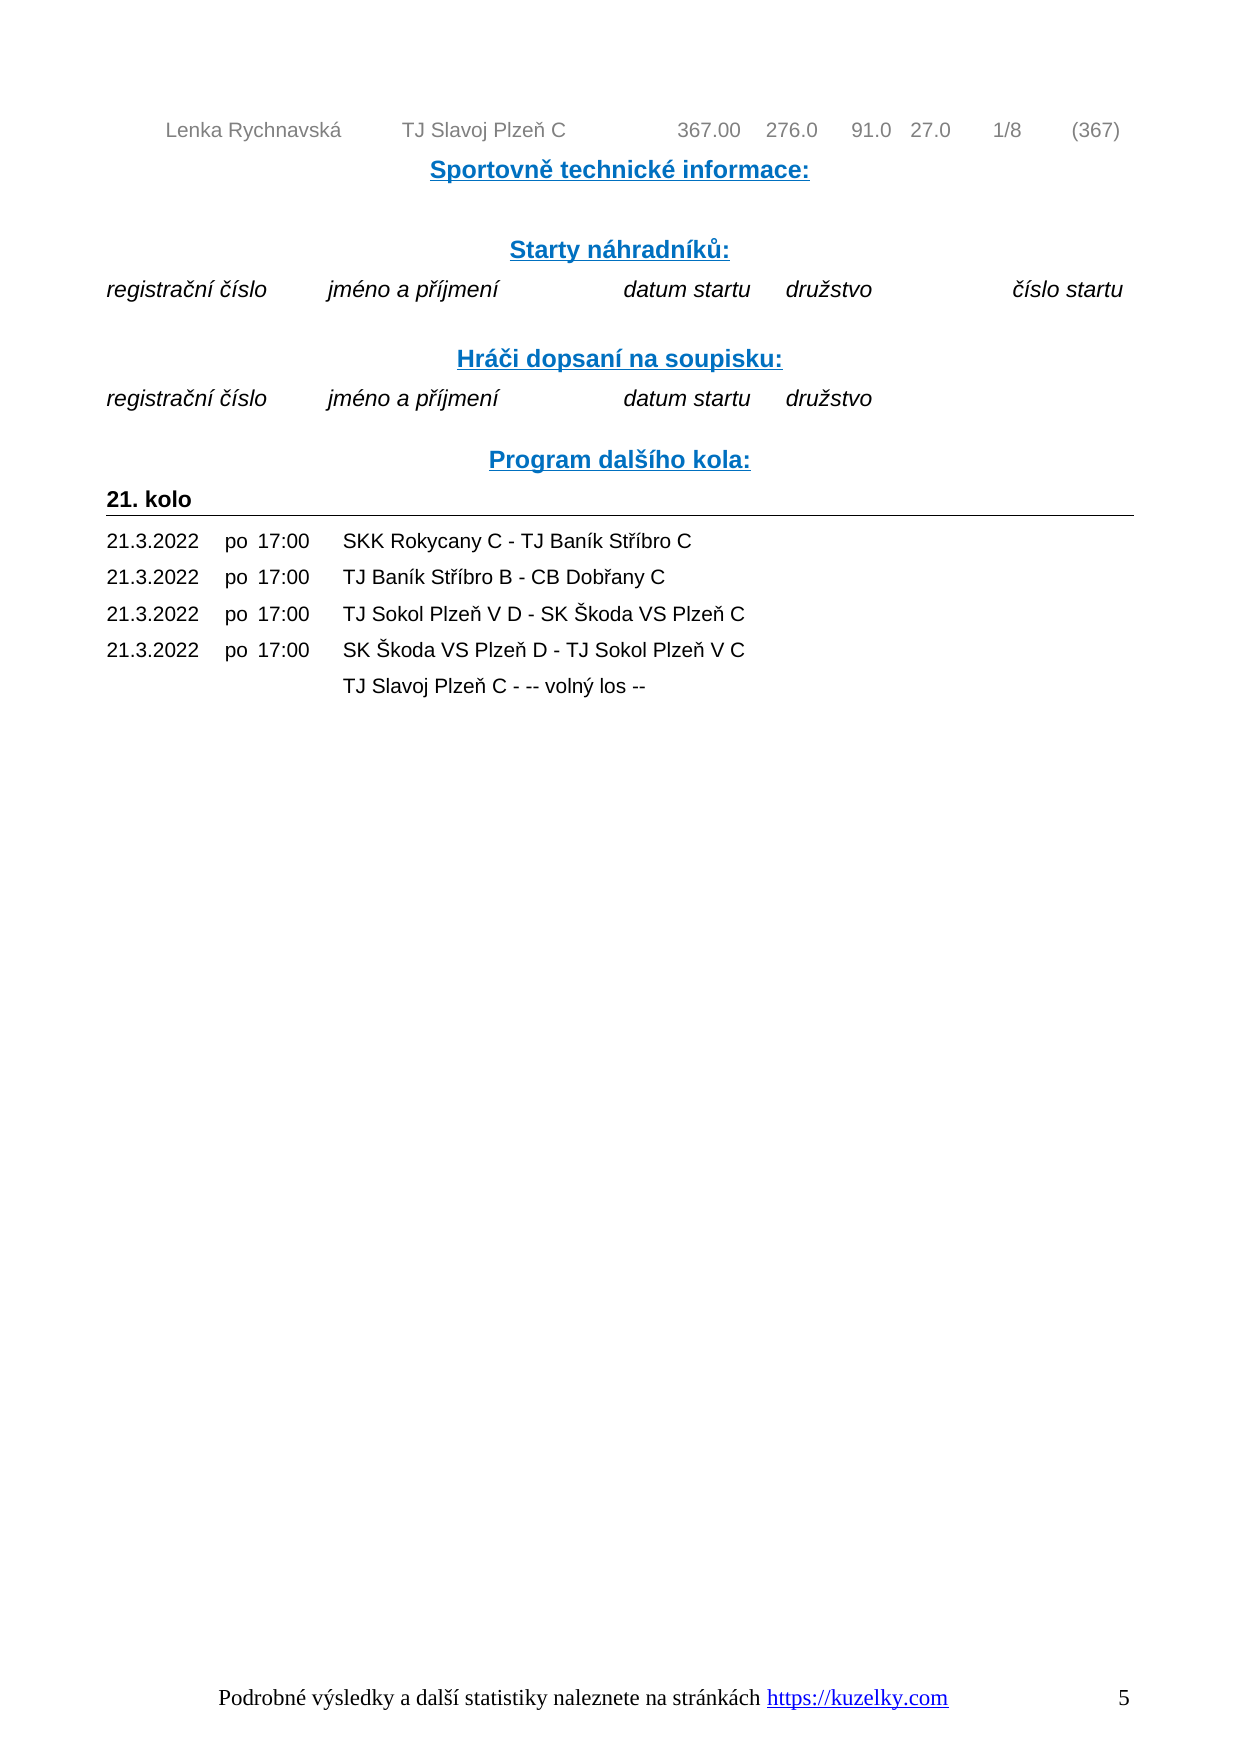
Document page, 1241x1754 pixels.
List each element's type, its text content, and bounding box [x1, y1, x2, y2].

text 21.3.2022 po 17:00 TJ Sokol Plzeň V D - SK Škoda VS Plzeň C [106, 601, 1134, 625]
text Hráči dopsaní na soupisku: [94, 315, 1145, 372]
text 21.3.2022 po 17:00 TJ Baník Stříbro B - CB Dobřany C [106, 565, 1134, 589]
text Lenka Rychnavská TJ Slavoj Plzeň C 367.00 276.0 91.0 27.0 1/8 (367) [106, 118, 1134, 142]
text registrační číslo jméno a příjmení datum startu družstvo číslo startu [106, 276, 1134, 302]
text TJ Slavoj Plzeň C - -- volný los -- [106, 674, 1134, 698]
text registrační číslo jméno a příjmení datum startu družstvo [106, 385, 1134, 411]
text 21.3.2022 po 17:00 SK Škoda VS Plzeň D - TJ Sokol Plzeň V C [106, 638, 1134, 662]
text Sportovně technické informace: [94, 154, 1145, 183]
text 21.3.2022 po 17:00 SKK Rokycany C - TJ Baník Stříbro C [106, 528, 1134, 552]
text Program dalšího kola: [94, 445, 1145, 474]
text Starty náhradníků: [94, 235, 1145, 263]
text 21. kolo [106, 486, 1134, 515]
